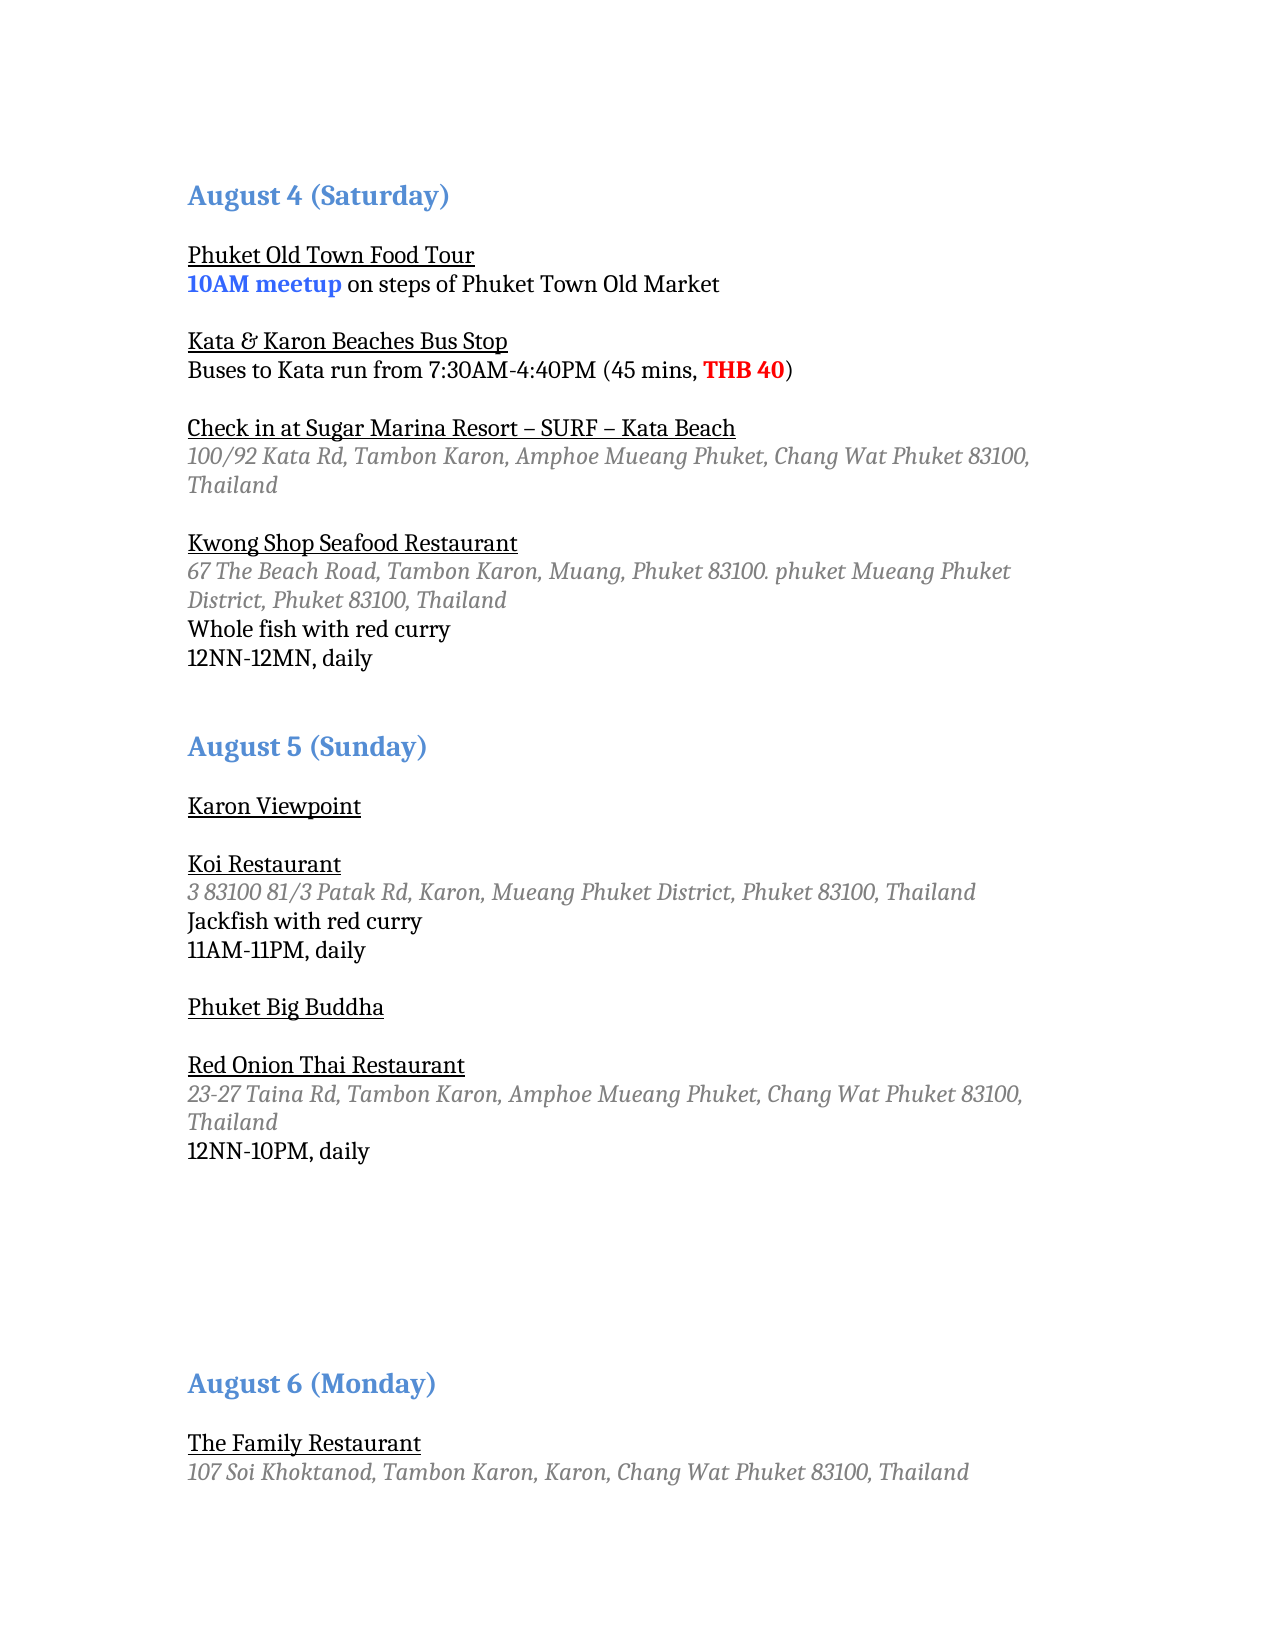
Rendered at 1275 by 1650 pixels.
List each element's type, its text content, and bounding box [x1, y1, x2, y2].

text 12NN-12MN, daily [187, 643, 1087, 672]
text Buses to Kata run from 7:30AM-4:40PM (45 mins, THB 40) [187, 356, 1087, 385]
text Red Onion Thai Restaurant [187, 1051, 1087, 1079]
text 12NN-10PM, daily [187, 1137, 1087, 1166]
text 67 The Beach Road, Tambon Karon, Muang, Phuket 83100. phuket Mueang Phuket District, Phuket 83100, Thailand [187, 557, 1087, 615]
text 107 Soi Khoktanod, Tambon Karon, Karon, Chang Wat Phuket 83100, Thailand [187, 1458, 1087, 1487]
text 3 83100 81/3 Patak Rd, Karon, Mueang Phuket District, Phuket 83100, Thailand [187, 878, 1087, 907]
text 23-27 Taina Rd, Tambon Karon, Amphoe Mueang Phuket, Chang Wat Phuket 83100, Thailand [187, 1079, 1087, 1137]
text Koi Restaurant [187, 849, 1087, 878]
text Whole fish with red curry [187, 615, 1087, 643]
text 10AM meetup on steps of Phuket Town Old Market [187, 270, 1087, 298]
text August 6 (Monday) [187, 1367, 1087, 1401]
text August 4 (Saturday) [187, 179, 1087, 212]
text The Family Restaurant [187, 1429, 1087, 1458]
text 100/92 Kata Rd, Tambon Karon, Amphoe Mueang Phuket, Chang Wat Phuket 83100, Thailand [187, 442, 1087, 500]
text 11AM-11PM, daily [187, 936, 1087, 964]
text Phuket Big Buddha [187, 993, 1087, 1022]
text Kwong Shop Seafood Restaurant [187, 528, 1087, 557]
text Phuket Old Town Food Tour [187, 241, 1087, 270]
text Kata & Karon Beaches Bus Stop [187, 327, 1087, 356]
text Jackfish with red curry [187, 907, 1087, 936]
text Karon Viewpoint [187, 792, 1087, 821]
text Check in at Sugar Marina Resort – SURF – Kata Beach [187, 413, 1087, 442]
text August 5 (Sunday) [187, 730, 1087, 763]
